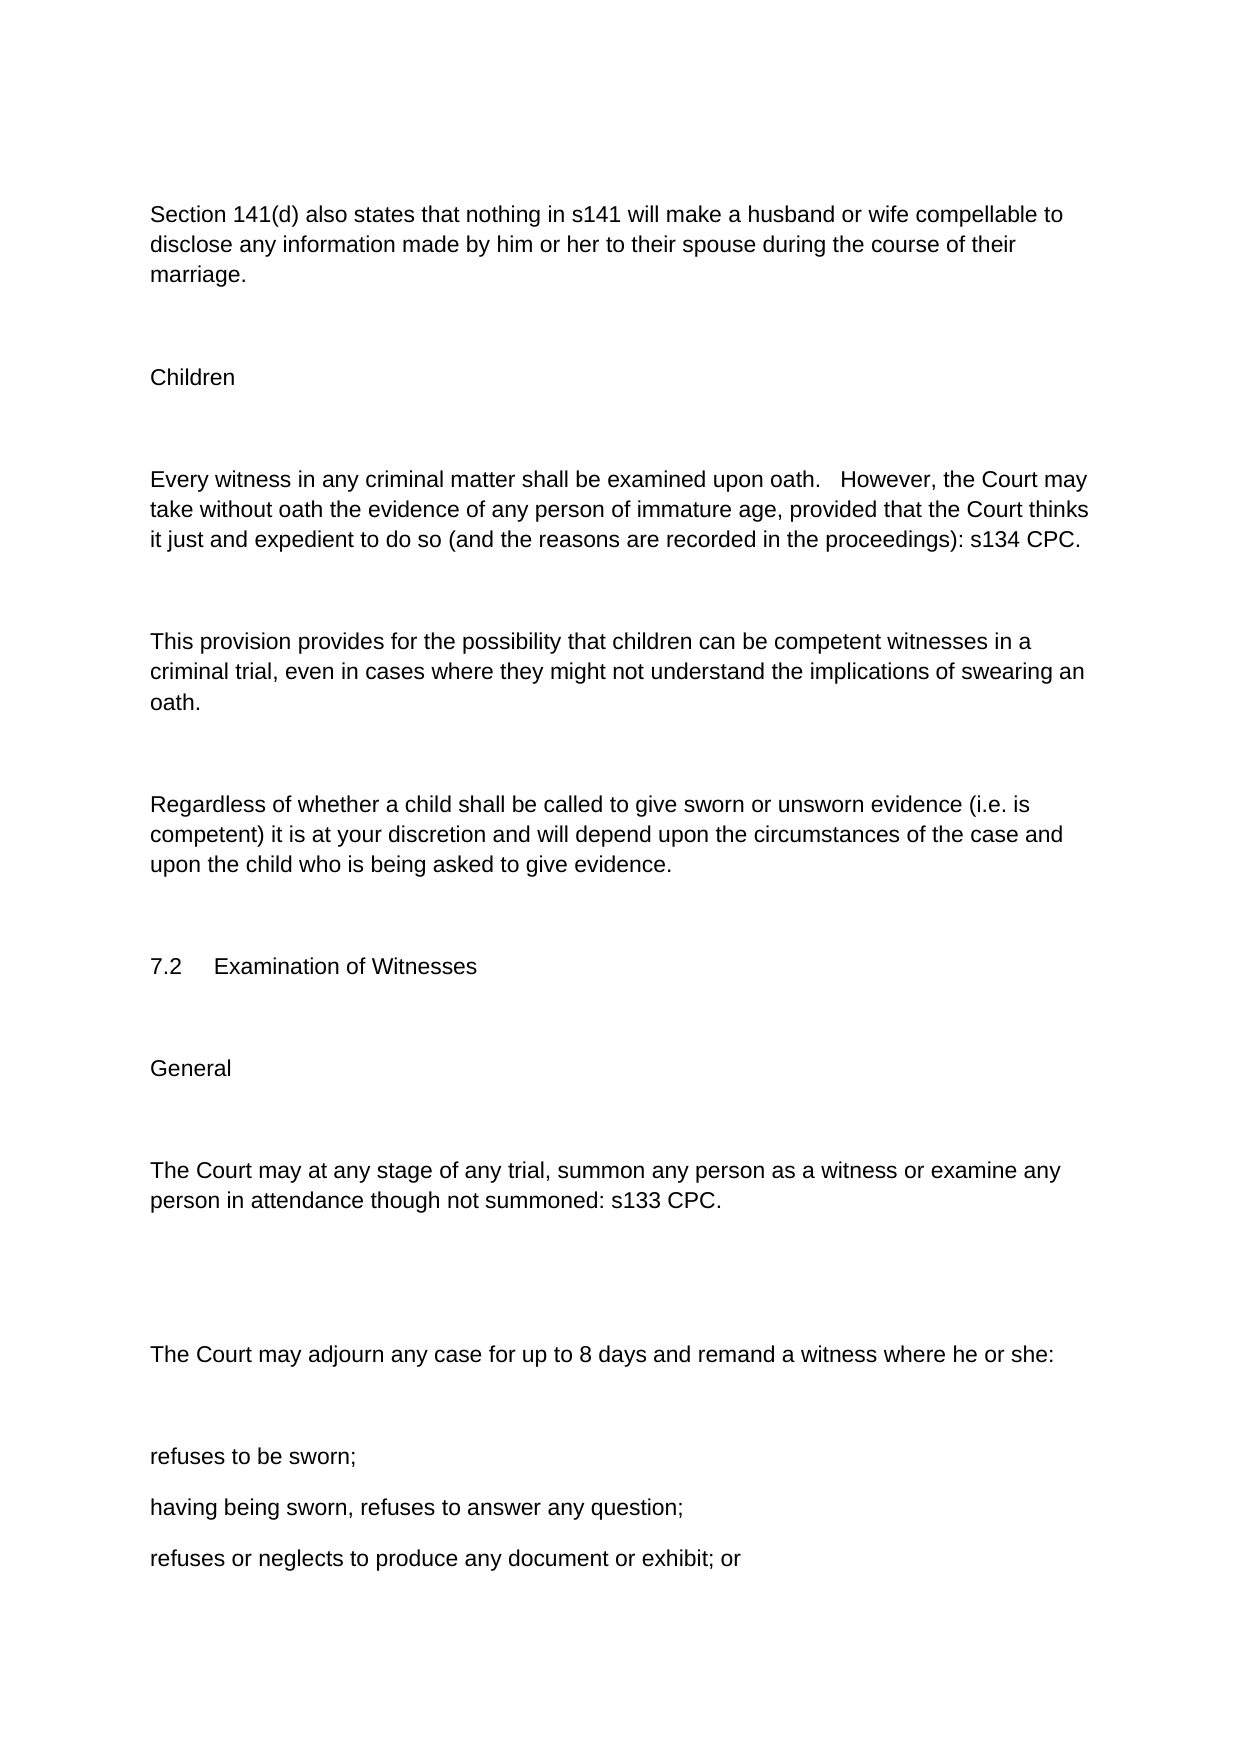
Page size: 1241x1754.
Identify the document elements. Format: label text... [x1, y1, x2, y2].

text Regardless of whether a child shall be called to give sworn or unsworn evidence (i.e. is competent) it is at your discretion and will depend upon the circumstances of the case and upon the child who is being asked to give evidence. [150, 791, 1090, 877]
text Children [150, 363, 1090, 390]
text General [150, 1055, 1090, 1082]
text having being sworn, refuses to answer any question; [150, 1494, 1090, 1520]
text Every witness in any criminal matter shall be examined upon oath. However, the Court may take without oath the evidence of any person of immature age, provided that the Court thinks it just and expedient to do so (and the reasons are recorded in the proceedings): s134 CPC. [150, 466, 1090, 552]
text Section 141(d) also states that nothing in s141 will make a husband or wife compellable to disclose any information made by him or her to their spouse during the course of their marriage. [150, 201, 1090, 288]
text 7.2 Examination of Witnesses [150, 953, 1090, 979]
text refuses or neglects to produce any document or exhibit; or [150, 1545, 1090, 1571]
text The Court may adjourn any case for up to 8 days and remand a witness where he or she: [150, 1341, 1090, 1367]
text This provision provides for the possibility that children can be competent witnesses in a criminal trial, even in cases where they might not understand the implications of swearing an oath. [150, 628, 1090, 715]
text The Court may at any stage of any trial, summon any person as a witness or examine any person in attendance though not summoned: s133 CPC. [150, 1157, 1090, 1214]
text refuses to be sworn; [150, 1443, 1090, 1469]
